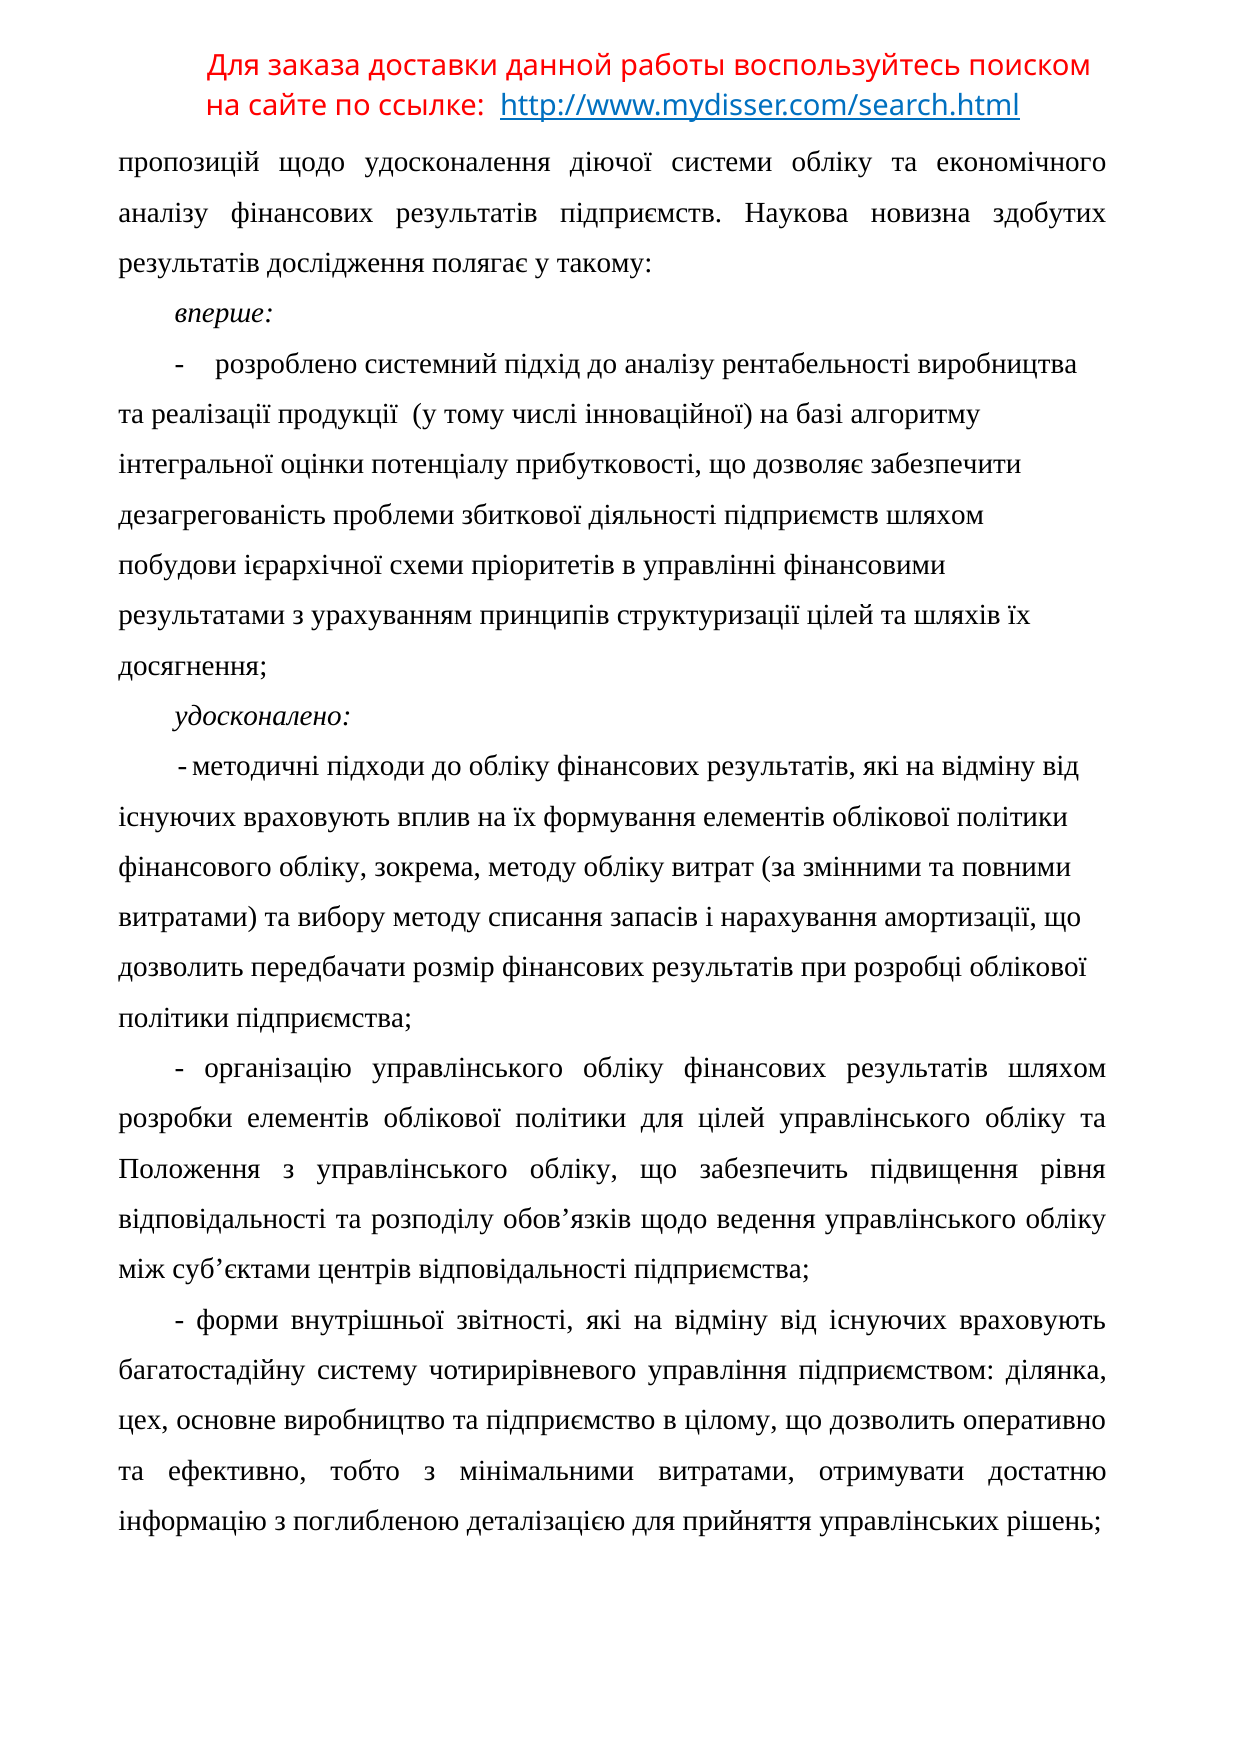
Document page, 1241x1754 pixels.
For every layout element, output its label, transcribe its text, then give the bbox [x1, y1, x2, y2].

text вперше: [118, 296, 1107, 329]
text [118, 144, 1107, 279]
text удосконалено: [118, 698, 1107, 732]
text - організацію управлінського обліку фінансових результатів шляхом розробки елементів облікової політики для цілей управлінського обліку та Положення з управлінського обліку, що забезпечить підвищення рівня відповідальності та розподілу обов’язків щодо ведення управлінського обліку між суб’єктами центрів відповідальності підприємства; [118, 1050, 1107, 1285]
text - форми внутрішньої звітності, які на відміну від існуючих враховують багатостадійну систему чотирирівневого управління підприємством: ділянка, цех, основне виробництво та підприємство в цілому, що дозволить оперативно та ефективно, тобто з мінімальними витратами, отримувати достатню інформацію з поглибленою деталізацією для прийняття управлінських рішень; [118, 1302, 1107, 1537]
list методичні підходи до обліку фінансових результатів, які на відміну від існуючих враховують вплив на їх формування елементів облікової політики фінансового обліку, зокрема, методу обліку витрат (за змінними та повними витратами) та вибору методу списання запасів і нарахування амортизації, що дозволить передбачати розмір фінансових результатів при розробці облікової політики підприємства; [118, 748, 1107, 1033]
list розроблено системний підхід до аналізу рентабельності виробництва та реалізації продукції (у тому числі інноваційної) на базі алгоритму інтегральної оцінки потенціалу прибутковості, що дозволяє забезпечити дезагрегованість проблеми збиткової діяльності підприємств шляхом побудови ієрархічної схеми пріоритетів в управлінні фінансовими результатами з урахуванням принципів структуризації цілей та шляхів їх досягнення; [118, 346, 1107, 681]
